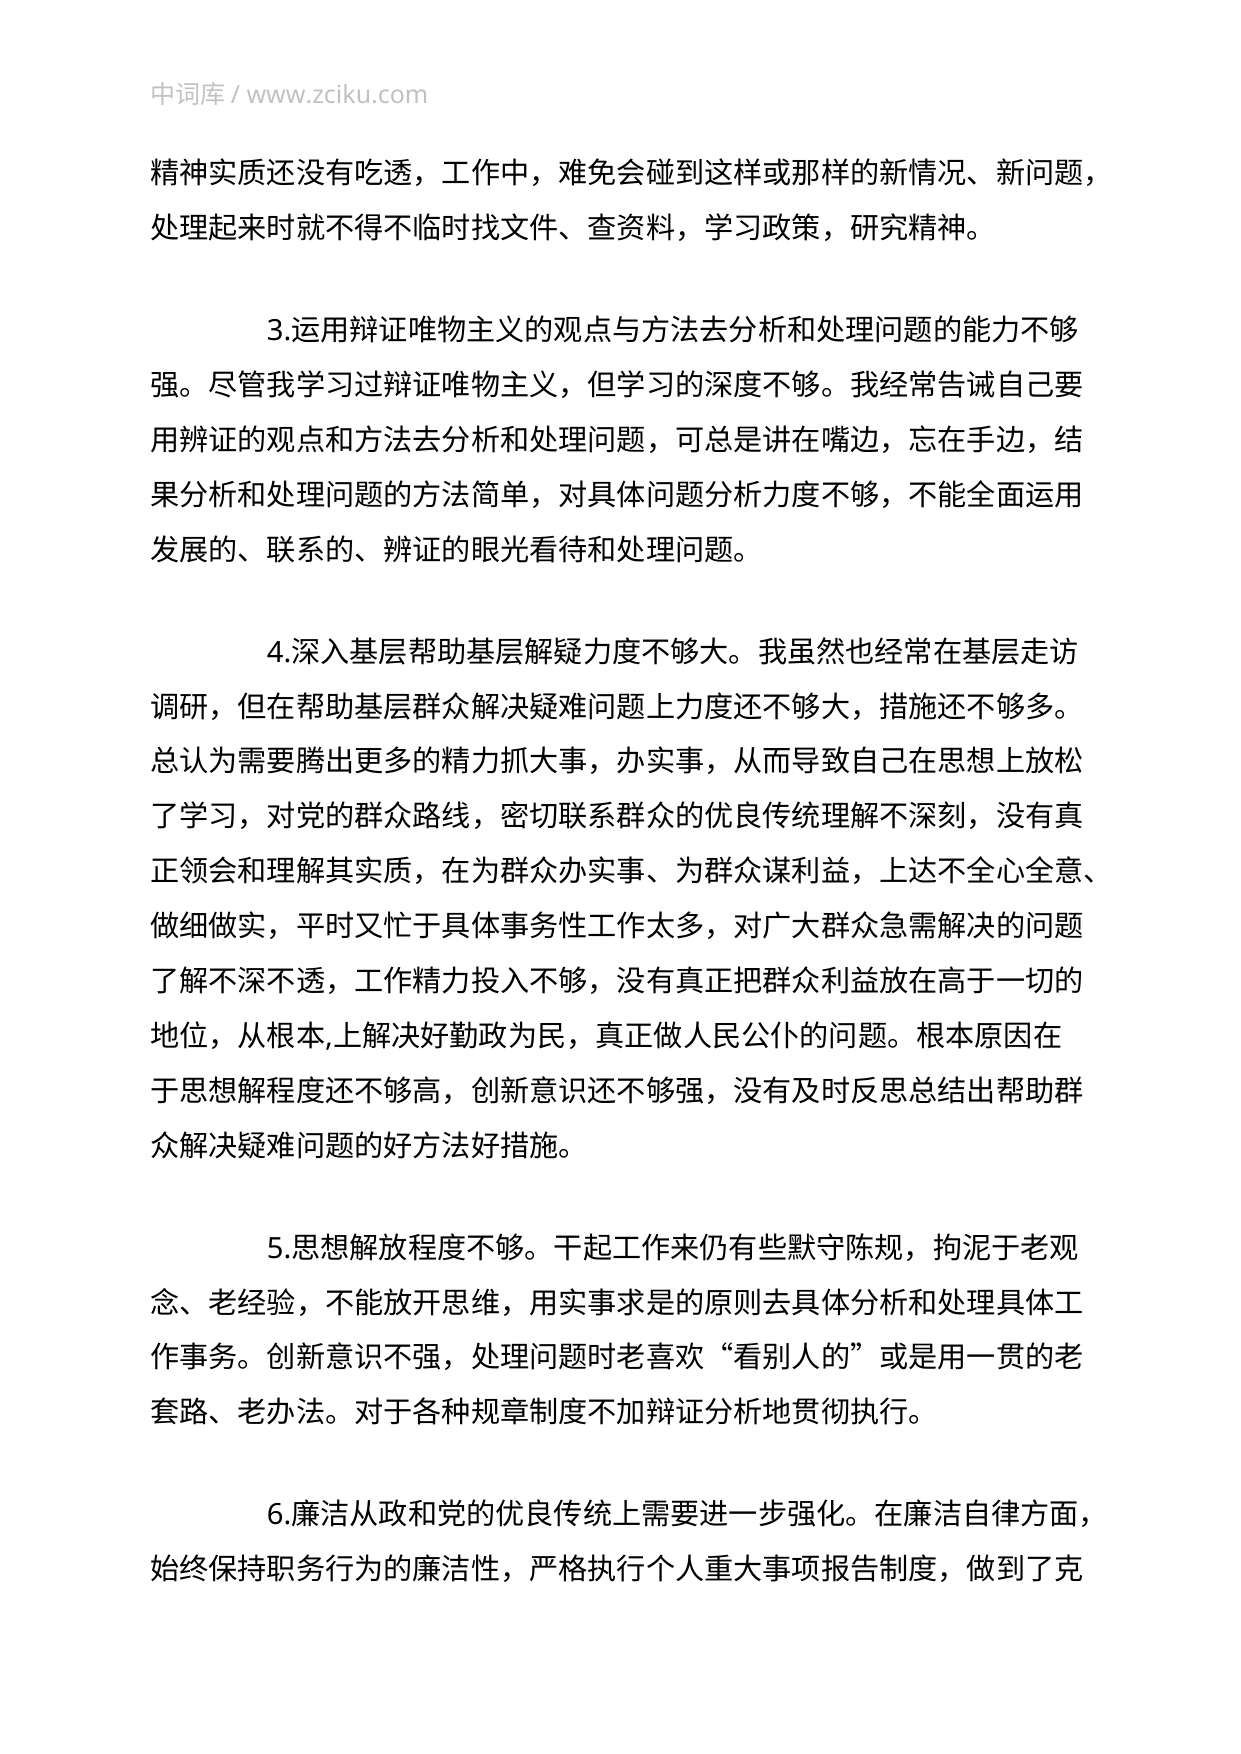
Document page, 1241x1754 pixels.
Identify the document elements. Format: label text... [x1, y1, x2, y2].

text 3.运用辩证唯物主义的观点与方法去分析和处理问题的能力不够强。尽管我学习过辩证唯物主义，但学习的深度不够。我经常告诫自己要用辨证的观点和方法去分析和处理问题，可总是讲在嘴边，忘在手边，结果分析和处理问题的方法简单，对具体问题分析力度不够，不能全面运用发展的、联系的、辨证的眼光看待和处理问题。 [150, 307, 1090, 569]
text 5.思想解放程度不够。干起工作来仍有些默守陈规，拘泥于老观念、老经验，不能放开思维，用实事求是的原则去具体分析和处理具体工作事务。创新意识不强，处理问题时老喜欢“看别人的”或是用一贯的老套路、老办法。对于各种规章制度不加辩证分析地贯彻执行。 [150, 1224, 1090, 1431]
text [150, 1491, 1090, 1588]
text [150, 150, 1090, 247]
text 4.深入基层帮助基层解疑力度不够大。我虽然也经常在基层走访调研，但在帮助基层群众解决疑难问题上力度还不够大，措施还不够多。总认为需要腾出更多的精力抓大事，办实事，从而导致自己在思想上放松了学习，对党的群众路线，密切联系群众的优良传统理解不深刻，没有真正领会和理解其实质，在为群众办实事、为群众谋利益，上达不全心全意、做细做实，平时又忙于具体事务性工作太多，对广大群众急需解决的问题了解不深不透，工作精力投入不够，没有真正把群众利益放在高于一切的地位，从根本,上解决好勤政为民，真正做人民公仆的问题。根本原因在于思想解程度还不够高，创新意识还不够强，没有及时反思总结出帮助群众解决疑难问题的好方法好措施。 [150, 628, 1090, 1165]
